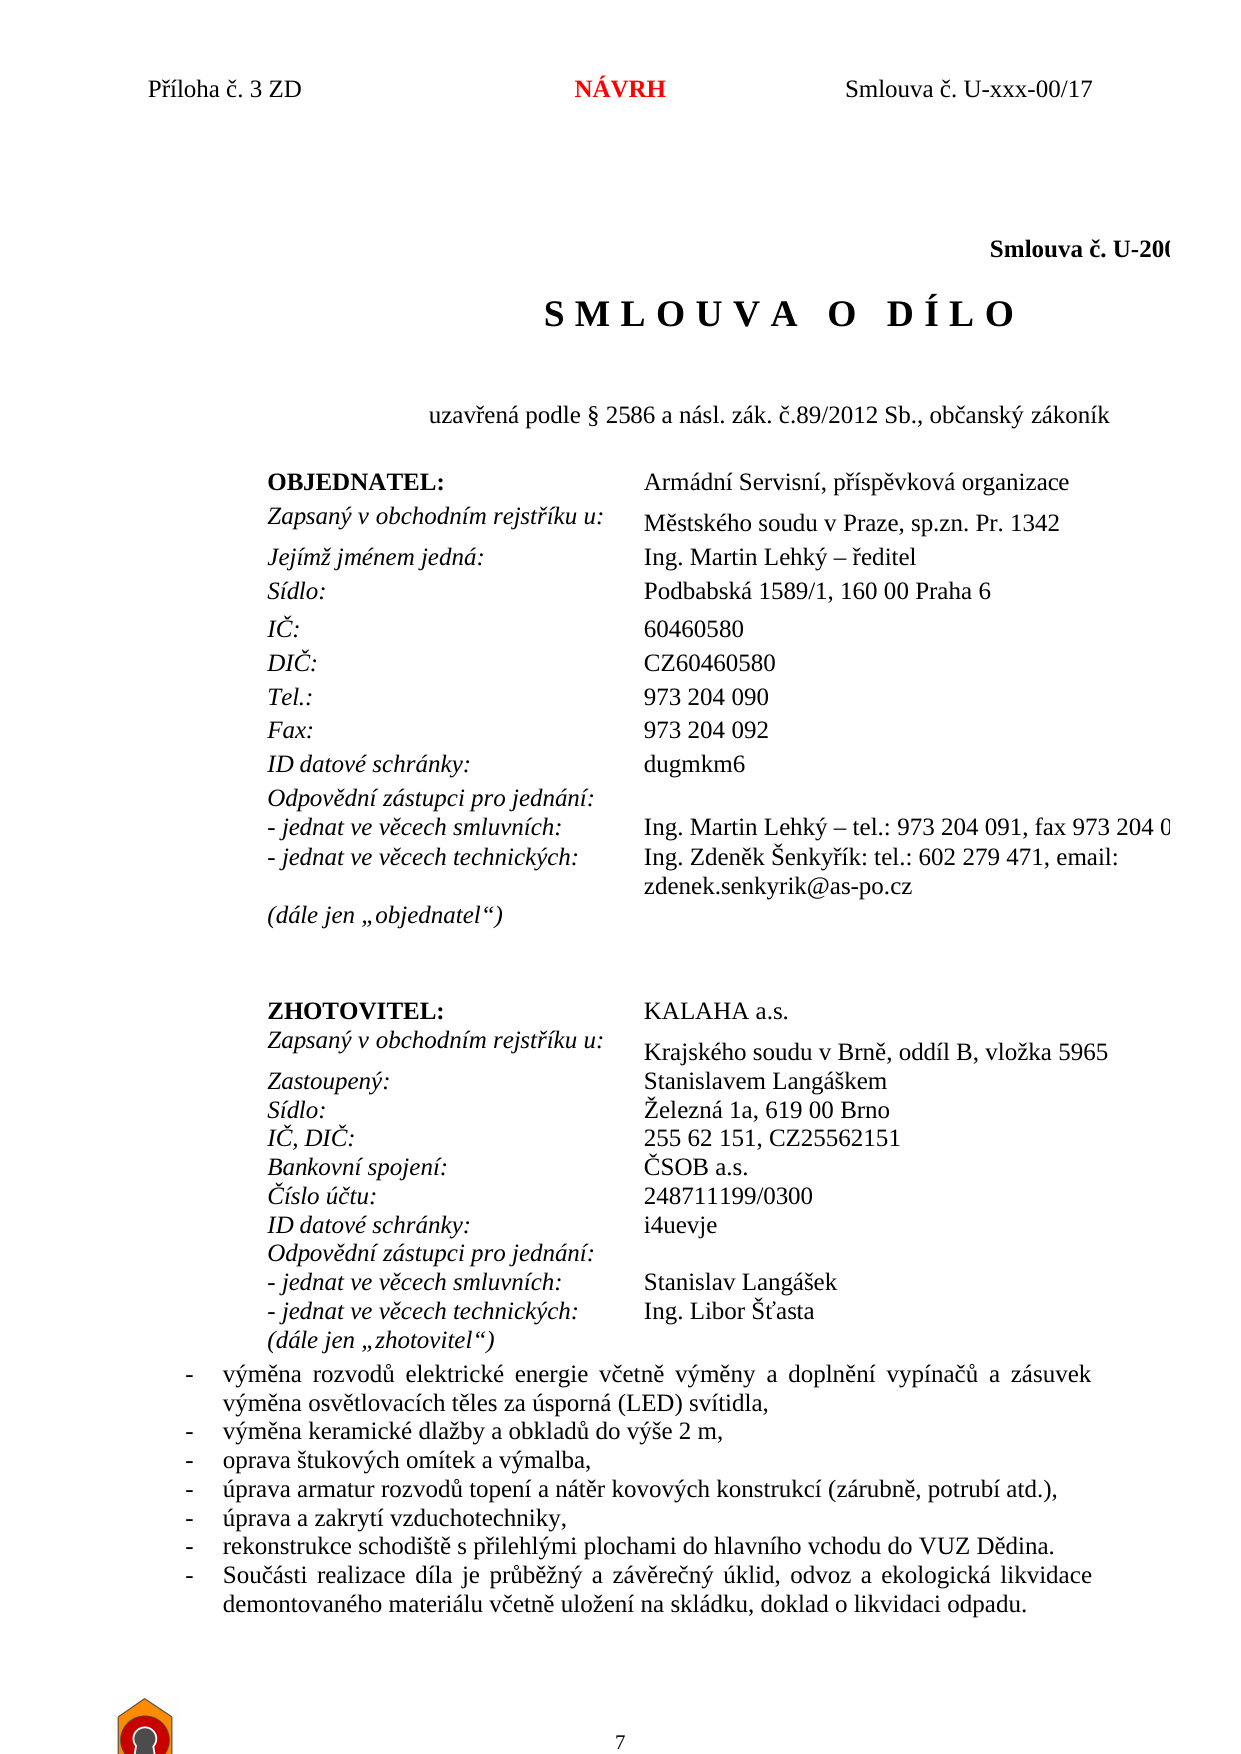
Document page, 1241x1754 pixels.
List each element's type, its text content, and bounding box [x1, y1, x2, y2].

list úprava a zakrytí vzduchotechniky, [185, 1503, 1092, 1531]
list oprava štukových omítek a výmalba, [185, 1445, 1092, 1474]
picture [109, 1695, 180, 1754]
list výměna rozvodů elektrické energie včetně výměny a doplnění vypínačů a zásuvek výměna osvětlovacích těles za úsporná (LED) svítidla, [185, 1359, 1092, 1416]
list Součásti realizace díla je průběžný a závěrečný úklid, odvoz a ekologická likvidace demontovaného materiálu včetně uložení na skládku, doklad o likvidaci odpadu. [185, 1560, 1092, 1618]
list rekonstrukce schodiště s přilehlými plochami do hlavního vchodu do VUZ Dědina. [185, 1531, 1092, 1560]
list úprava armatur rozvodů topení a nátěr kovových konstrukcí (zárubně, potrubí atd.), [185, 1474, 1092, 1503]
list výměna keramické dlažby a obkladů do výše 2 m, [185, 1416, 1092, 1445]
